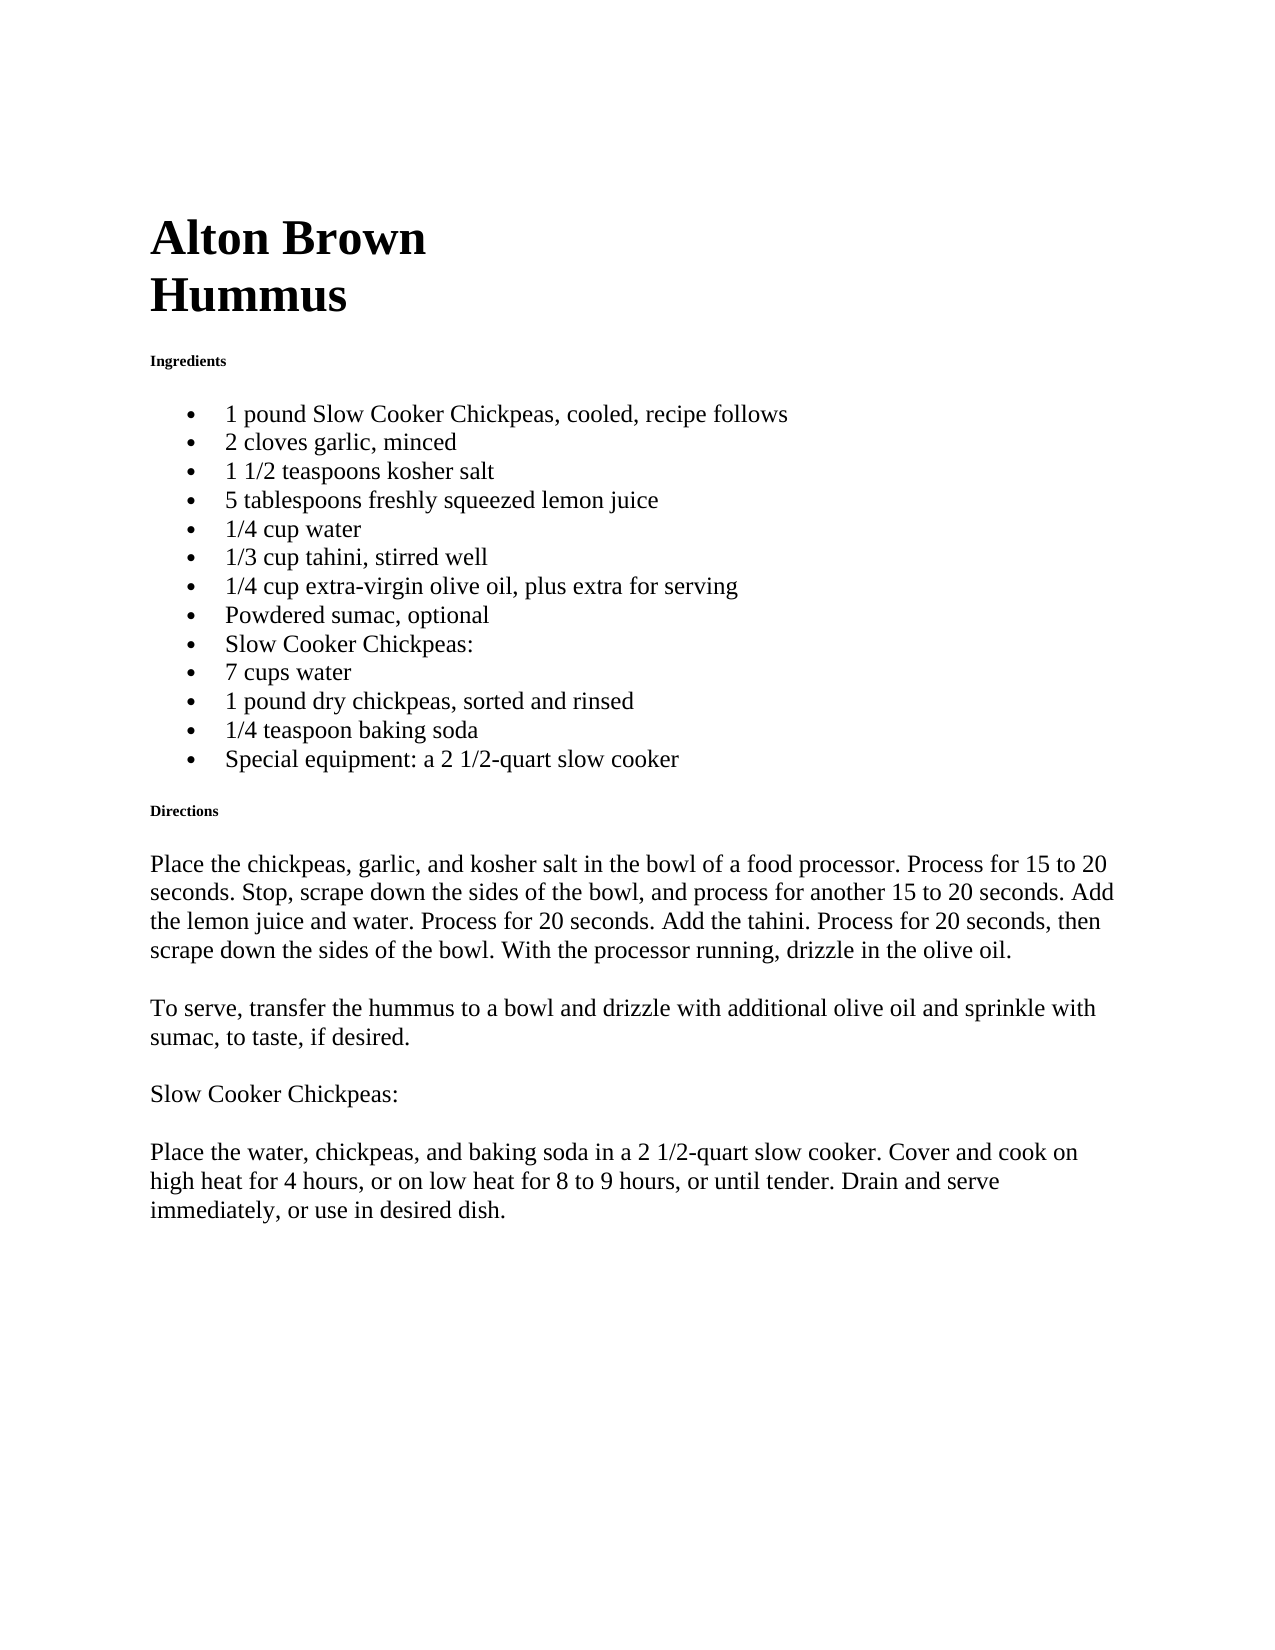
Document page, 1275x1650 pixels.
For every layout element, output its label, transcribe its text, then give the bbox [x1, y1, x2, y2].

text Hummus [150, 265, 1125, 322]
list 5 tablespoons freshly squeezed lemon juice [187, 485, 1125, 514]
text Place the chickpeas, garlic, and kosher salt in the bowl of a food processor. Process for 15 to 20 seconds. Stop, scrape down the sides of the bowl, and process for another 15 to 20 seconds. Add the lemon juice and water. Process for 20 seconds. Add the tahini. Process for 20 seconds, then scrape down the sides of the bowl. With the processor running, drizzle in the olive oil. [150, 849, 1125, 964]
list 1/4 cup extra-virgin olive oil, plus extra for serving [187, 571, 1125, 600]
list Powdered sumac, optional [187, 600, 1125, 629]
list Special equipment: a 2 1/2-quart slow cooker [187, 744, 1125, 772]
list 2 cloves garlic, minced [187, 427, 1125, 456]
list 7 cups water [187, 657, 1125, 686]
text To serve, transfer the hummus to a bowl and drizzle with additional olive oil and sprinkle with sumac, to taste, if desired. [150, 993, 1125, 1050]
list 1 pound Slow Cooker Chickpeas, cooled, recipe follows [187, 399, 1125, 427]
text Alton Brown [150, 207, 1125, 265]
list 1 pound dry chickpeas, sorted and rinsed [187, 686, 1125, 715]
list 1/3 cup tahini, stirred well [187, 542, 1125, 571]
text Ingredients [150, 352, 1125, 369]
text Place the water, chickpeas, and baking soda in a 2 1/2-quart slow cooker. Cover and cook on high heat for 4 hours, or on low heat for 8 to 9 hours, or until tender. Drain and serve immediately, or use in desired dish. [150, 1137, 1125, 1224]
text Directions [150, 802, 1125, 819]
list 1/4 teaspoon baking soda [187, 715, 1125, 744]
list Slow Cooker Chickpeas: [187, 629, 1125, 657]
list 1 1/2 teaspoons kosher salt [187, 456, 1125, 485]
text Slow Cooker Chickpeas: [150, 1079, 1125, 1108]
list 1/4 cup water [187, 514, 1125, 542]
